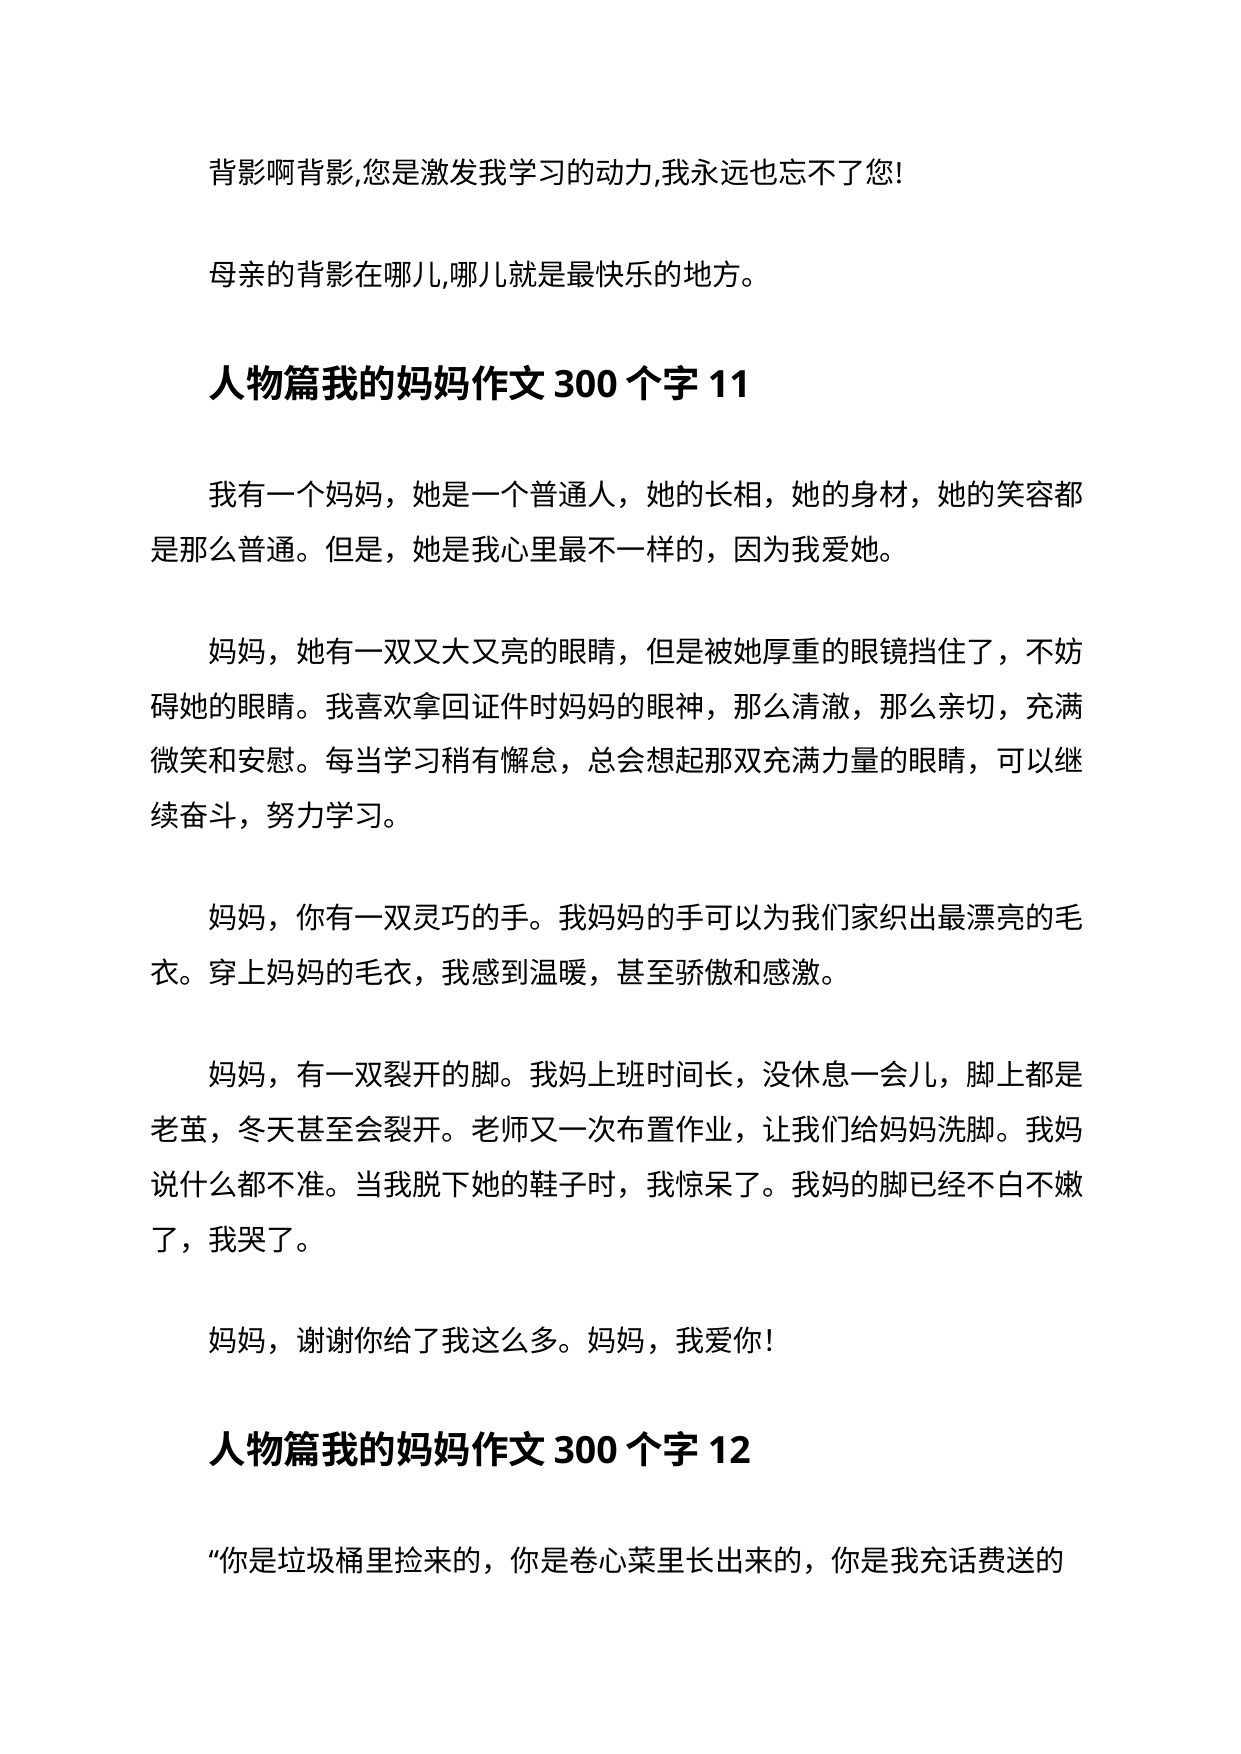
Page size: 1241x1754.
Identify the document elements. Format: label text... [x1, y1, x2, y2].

text 妈妈，她有一双又大又亮的眼睛，但是被她厚重的眼镜挡住了，不妨碍她的眼睛。我喜欢拿回证件时妈妈的眼神，那么清澈，那么亲切，充满微笑和安慰。每当学习稍有懈怠，总会想起那双充满力量的眼睛，可以继续奋斗，努力学习。 [150, 628, 1090, 835]
text 我有一个妈妈，她是一个普通人，她的长相，她的身材，她的笑容都是那么普通。但是，她是我心里最不一样的，因为我爱她。 [150, 472, 1090, 569]
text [150, 1537, 1090, 1579]
text 妈妈，你有一双灵巧的手。我妈妈的手可以为我们家织出最漂亮的毛衣。穿上妈妈的毛衣，我感到温暖，甚至骄傲和感激。 [150, 895, 1090, 992]
text 人物篇我的妈妈作文300个字11 [150, 354, 1090, 408]
text 人物篇我的妈妈作文300个字12 [150, 1419, 1090, 1474]
text 母亲的背影在哪儿,哪儿就是最快乐的地方。 [150, 252, 1090, 294]
text 背影啊背影,您是激发我学习的动力,我永远也忘不了您! [150, 150, 1090, 192]
text 妈妈，谢谢你给了我这么多。妈妈，我爱你！ [150, 1318, 1090, 1360]
text 妈妈，有一双裂开的脚。我妈上班时间长，没休息一会儿，脚上都是老茧，冬天甚至会裂开。老师又一次布置作业，让我们给妈妈洗脚。我妈说什么都不准。当我脱下她的鞋子时，我惊呆了。我妈的脚已经不白不嫩了，我哭了。 [150, 1051, 1090, 1258]
